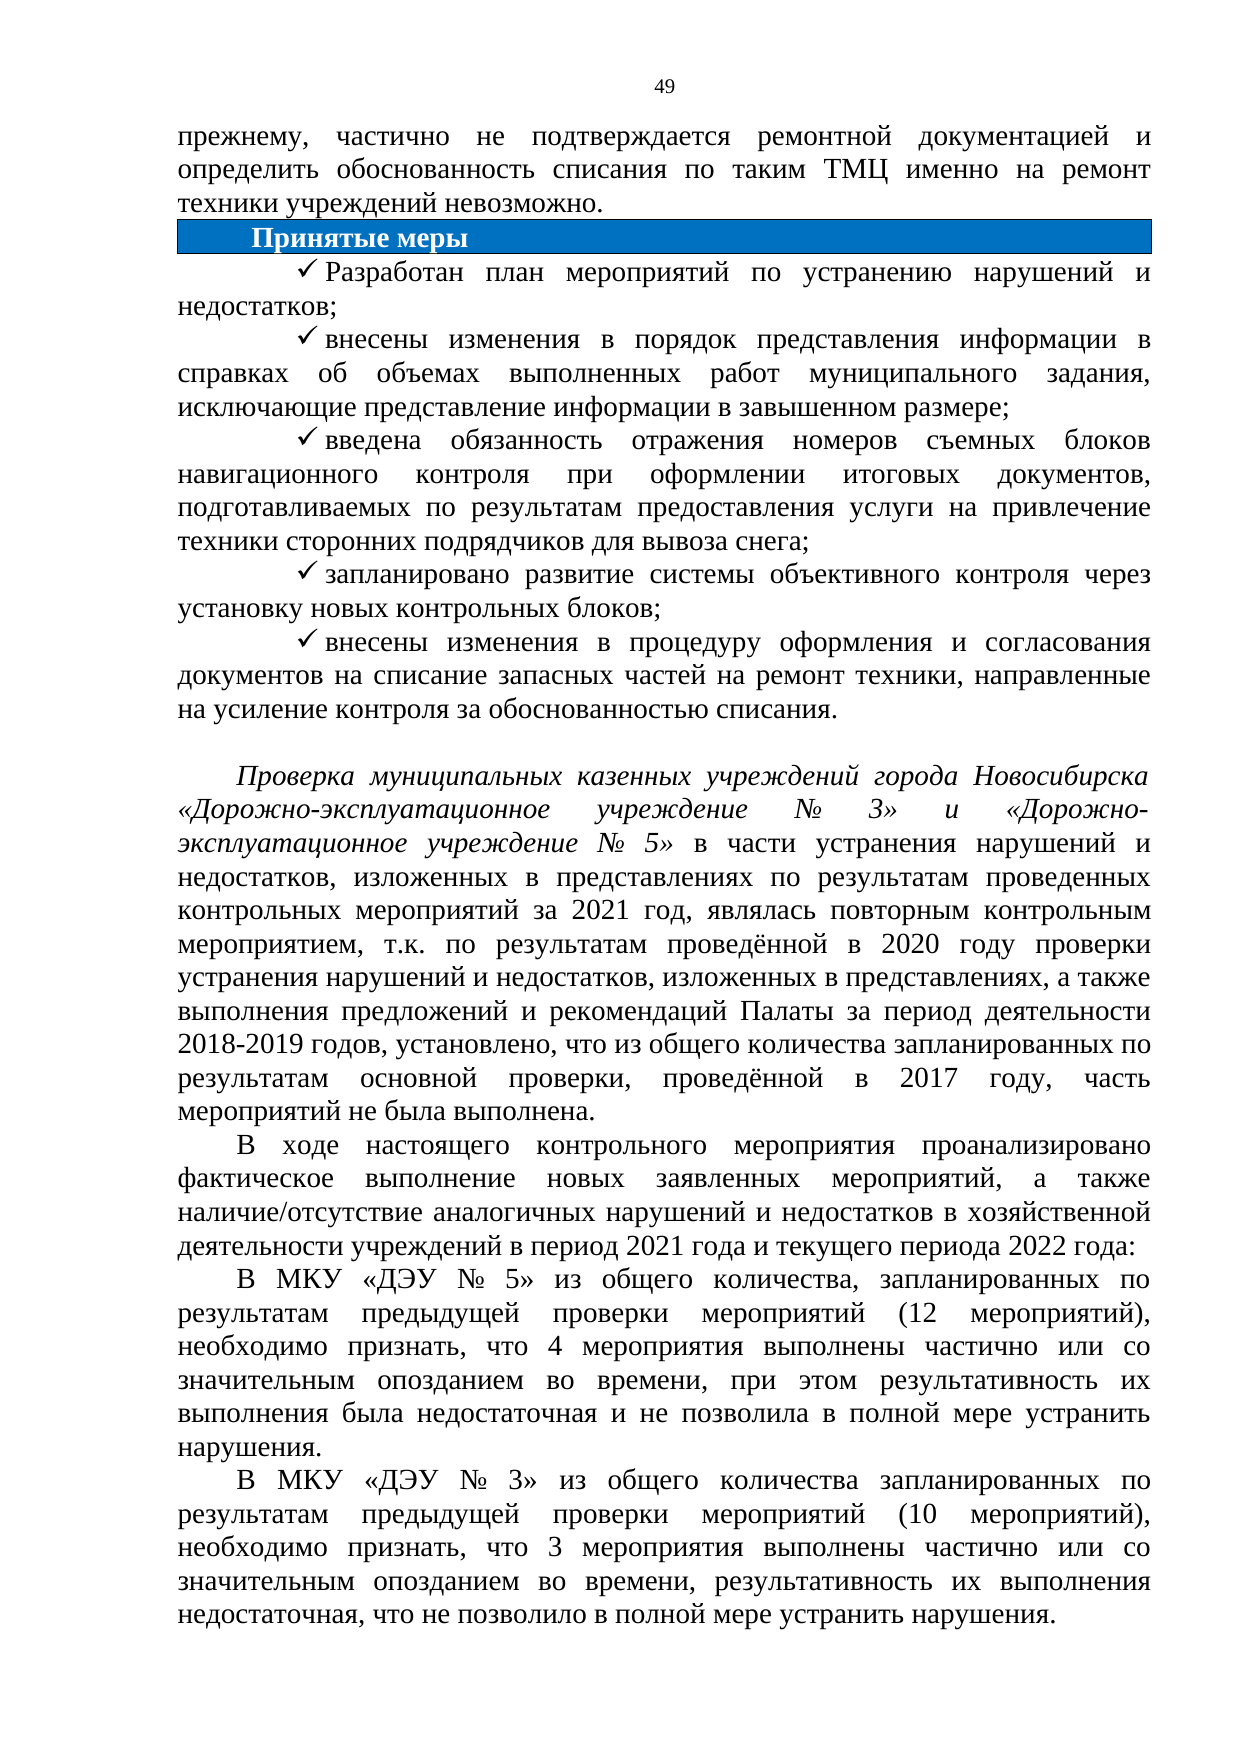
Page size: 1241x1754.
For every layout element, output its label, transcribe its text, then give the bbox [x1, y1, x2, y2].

title В МКУ «ДЭУ № 5» из общего количества, запланированных по результатам предыдущей проверки мероприятий (12 мероприятий), необходимо признать, что 4 мероприятия выполнены частично или со значительным опозданием во времени, при этом результативность их выполнения была недостаточная и не позволила в полной мере устранить нарушения. [177, 1261, 1152, 1462]
table_header Принятые меры [178, 220, 1151, 253]
list Разработан план мероприятий по устранению нарушений и недостатков; [177, 254, 1152, 322]
list внесены изменения в процедуру оформления и согласования документов на списание запасных частей на ремонт техники, направленные на усиление контроля за обоснованностью списания. [177, 624, 1152, 724]
text Проверка муниципальных казенных учреждений города Новосибирска «Дорожно-эксплуатационное учреждение № 3» и «Дорожно-эксплуатационное учреждение № 5» в части устранения нарушений и недостатков, изложенных в представлениях по результатам проведенных контрольных мероприятий за 2021 год, являлась повторным контрольным мероприятием, т.к. по результатам проведённой в 2020 году проверки устранения нарушений и недостатков, изложенных в представлениях, а также выполнения предложений и рекомендаций Палаты за период деятельности 2018-2019 годов, установлено, что из общего количества запланированных по результатам основной проверки, проведённой в 2017 году, часть мероприятий не была выполнена. [177, 758, 1152, 1127]
text В МКУ «ДЭУ № 3» из общего количества запланированных по результатам предыдущей проверки мероприятий (10 мероприятий), необходимо признать, что 3 мероприятия выполнены частично или со значительным опозданием во времени, результативность их выполнения недостаточная, что не позволило в полной мере устранить нарушения. [177, 1462, 1152, 1630]
list запланировано развитие системы объективного контроля через установку новых контрольных блоков; [177, 557, 1152, 624]
list введена обязанность отражения номеров съемных блоков навигационного контроля при оформлении итоговых документов, подготавливаемых по результатам предоставления услуги на привлечение техники сторонних подрядчиков для вывоза снега; [177, 422, 1152, 557]
list внесены изменения в порядок представления информации в справках об объемах выполненных работ муниципального задания, исключающие представление информации в завышенном размере; [177, 322, 1152, 422]
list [177, 118, 1152, 219]
title В ходе настоящего контрольного мероприятия проанализировано фактическое выполнение новых заявленных мероприятий, а также наличие/отсутствие аналогичных нарушений и недостатков в хозяйственной деятельности учреждений в период 2021 года и текущего периода 2022 года: [177, 1127, 1152, 1261]
